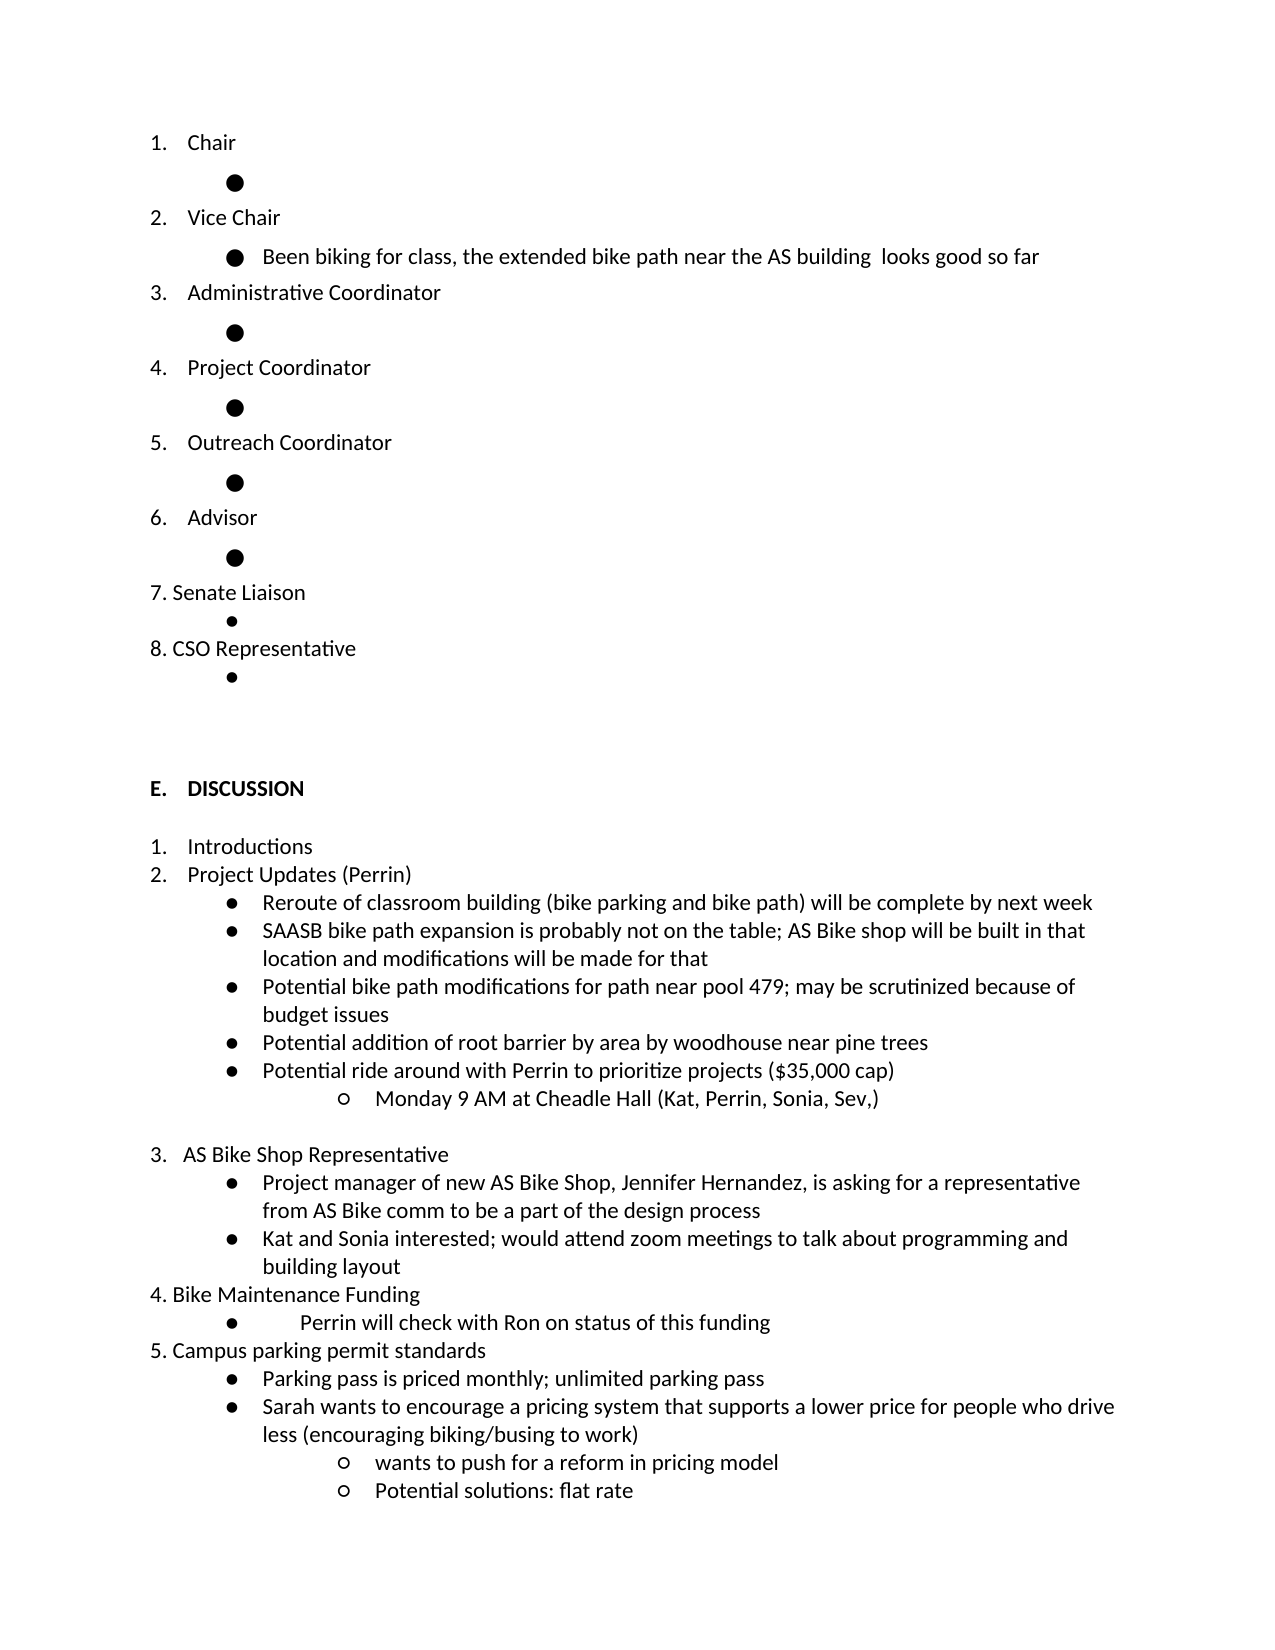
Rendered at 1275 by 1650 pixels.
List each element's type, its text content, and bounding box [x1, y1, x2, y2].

text 5. Campus parking permit standards [150, 1336, 1125, 1364]
list Project Updates (Perrin) [150, 860, 1125, 888]
list Project manager of new AS Bike Shop, Jennifer Hernandez, is asking for a representative from AS Bike comm to be a part of the design process [225, 1168, 1125, 1224]
list Chair [150, 128, 1125, 156]
list Been biking for class, the extended bike path near the AS building looks good so far [225, 231, 1125, 278]
list Project Coordinator [150, 353, 1125, 381]
list Introductions [150, 832, 1125, 860]
list Potential addition of root barrier by area by woodhouse near pine trees [225, 1028, 1125, 1056]
list SAASB bike path expansion is probably not on the table; AS Bike shop will be built in that location and modifications will be made for that [225, 916, 1125, 972]
list wants to push for a reform in pricing model [337, 1448, 1125, 1476]
list Vice Chair [150, 203, 1125, 231]
list DISCUSSION [150, 774, 1125, 804]
list Perrin will check with Ron on status of this funding [225, 1308, 1125, 1336]
list Parking pass is priced monthly; unlimited parking pass [225, 1364, 1125, 1392]
text 8. CSO Representative [150, 634, 1125, 662]
text 7. Senate Liaison [150, 578, 1125, 606]
list Administrative Coordinator [150, 278, 1125, 306]
list Kat and Sonia interested; would attend zoom meetings to talk about programming and building layout [225, 1224, 1125, 1280]
list Potential bike path modifications for path near pool 479; may be scrutinized because of budget issues [225, 972, 1125, 1028]
list Outreach Coordinator [150, 428, 1125, 456]
list Potential ride around with Perrin to prioritize projects ($35,000 cap) [225, 1056, 1125, 1084]
text 4. Bike Maintenance Funding [150, 1280, 1125, 1308]
list Monday 9 AM at Cheadle Hall (Kat, Perrin, Sonia, Sev,) [337, 1084, 1125, 1112]
list Potential solutions: flat rate [337, 1476, 1125, 1504]
list Reroute of classroom building (bike parking and bike path) will be complete by next week [225, 888, 1125, 916]
list Sarah wants to encourage a pricing system that supports a lower price for people who drive less (encouraging biking/busing to work) [225, 1392, 1125, 1448]
text 3. AS Bike Shop Representative [150, 1140, 1125, 1168]
list Advisor [150, 503, 1125, 531]
